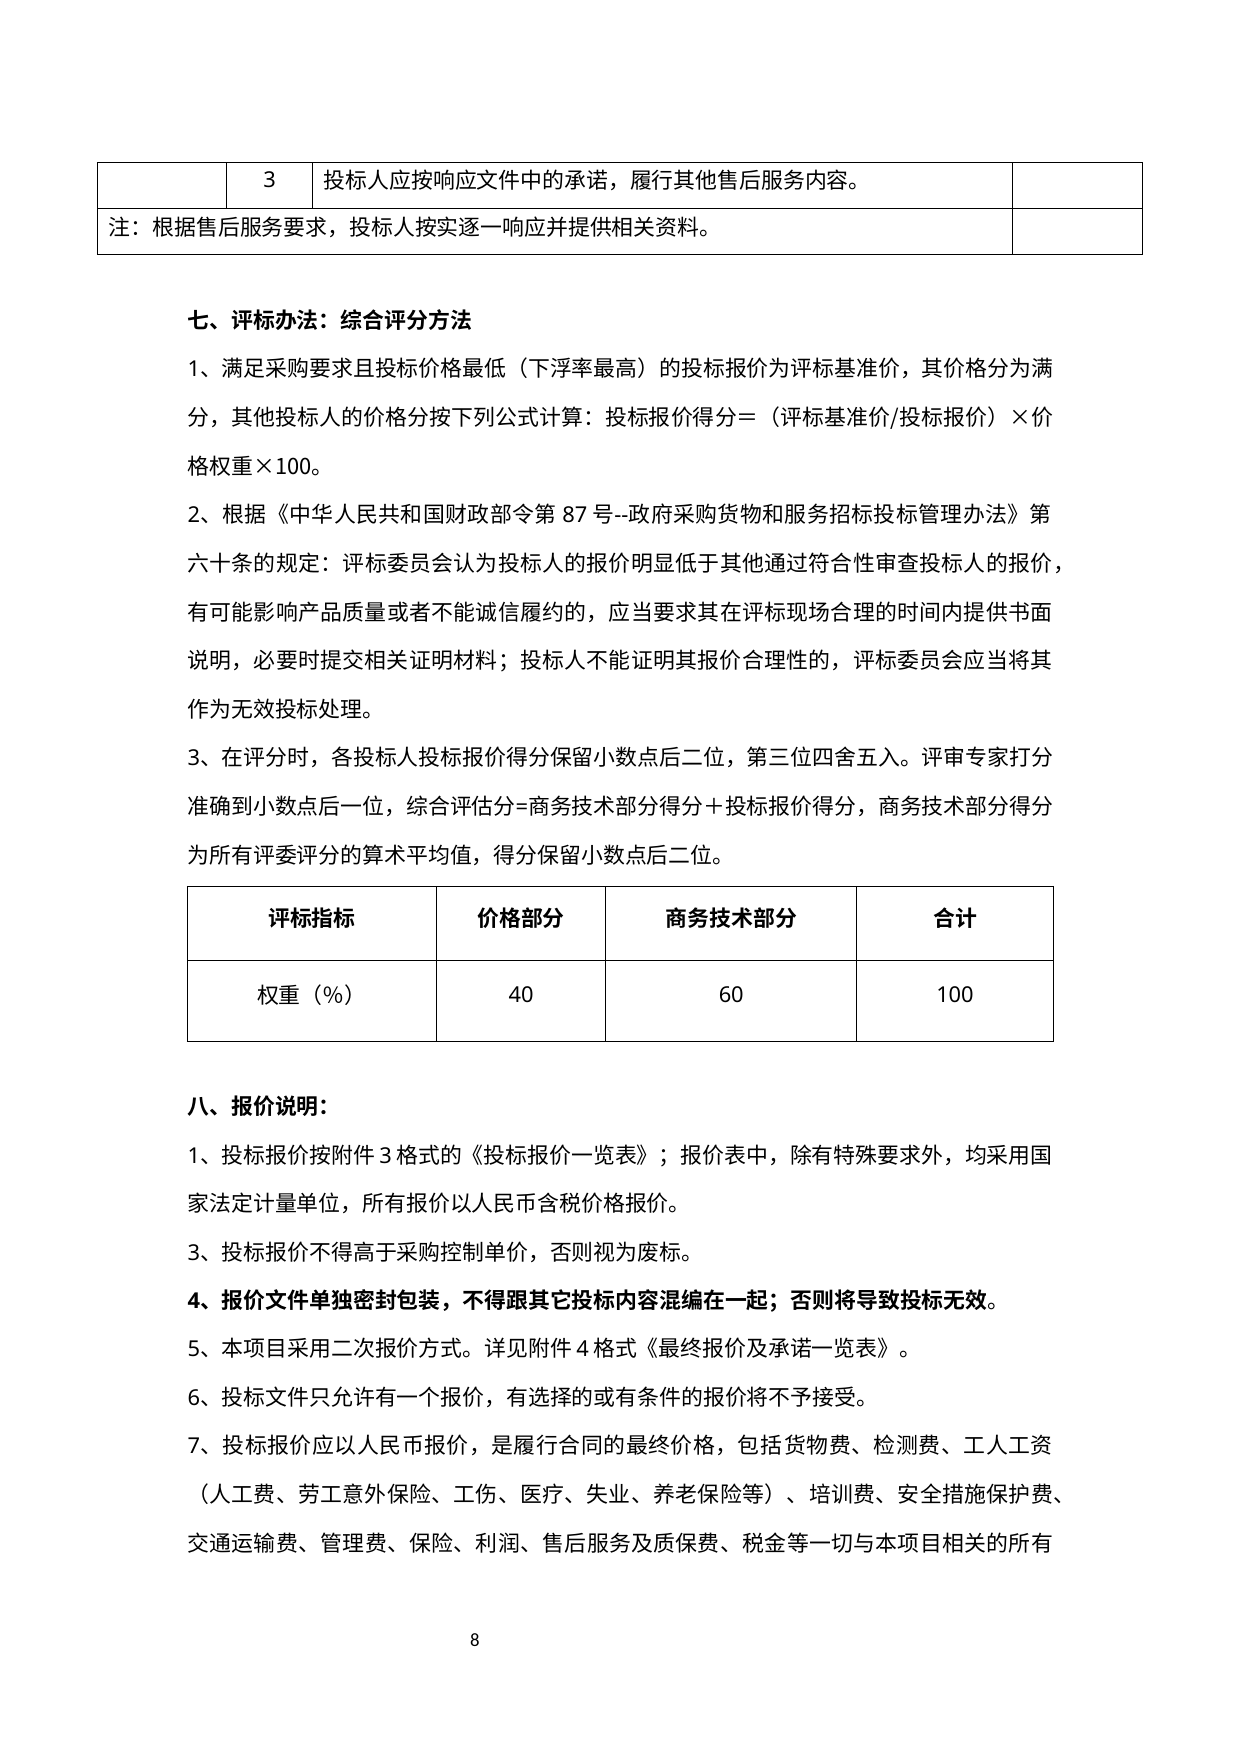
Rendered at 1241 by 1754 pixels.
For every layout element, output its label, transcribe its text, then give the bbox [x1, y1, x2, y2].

table_cell 注：根据售后服务要求，投标人按实逐一响应并提供相关资料。 [98, 209, 1012, 254]
table_cell 40 [437, 961, 605, 1041]
table_cell 100 [857, 961, 1053, 1041]
table_header 合计 [857, 887, 1053, 959]
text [187, 1428, 1053, 1558]
table_cell [1013, 163, 1142, 208]
text 3、投标报价不得高于采购控制单价，否则视为废标。 [187, 1234, 1053, 1267]
table_cell [98, 163, 226, 208]
table_header 评标指标 [188, 887, 436, 959]
text 七、评标办法：综合评分方法 [187, 302, 1053, 335]
text 3、在评分时，各投标人投标报价得分保留小数点后二位，第三位四舍五入。评审专家打分准确到小数点后一位，综合评估分=商务技术部分得分＋投标报价得分，商务技术部分得分为所有评委评分的算术平均值，得分保留小数点后二位。 [187, 740, 1053, 870]
table_cell 权重（％） [188, 961, 436, 1041]
table_cell 3 [227, 163, 312, 208]
table_cell 投标人应按响应文件中的承诺，履行其他售后服务内容。 [313, 163, 1012, 208]
text 2、根据《中华人民共和国财政部令第87号--政府采购货物和服务招标投标管理办法》第六十条的规定：评标委员会认为投标人的报价明显低于其他通过符合性审查投标人的报价，有可能影响产品质量或者不能诚信履约的，应当要求其在评标现场合理的时间内提供书面说明，必要时提交相关证明材料；投标人不能证明其报价合理性的，评标委员会应当将其作为无效投标处理。 [187, 497, 1053, 724]
table_cell 60 [606, 961, 856, 1041]
text 1、满足采购要求且投标价格最低（下浮率最高）的投标报价为评标基准价，其价格分为满分，其他投标人的价格分按下列公式计算：投标报价得分＝（评标基准价/投标报价）×价格权重×100。 [187, 351, 1053, 481]
table_header 商务技术部分 [606, 887, 856, 959]
text 八、报价说明： [187, 1089, 1053, 1121]
table_cell [1013, 209, 1142, 254]
text 5、本项目采用二次报价方式。详见附件4格式《最终报价及承诺一览表》。 [187, 1331, 1053, 1363]
text 4、报价文件单独密封包装，不得跟其它投标内容混编在一起；否则将导致投标无效。 [187, 1283, 1053, 1315]
text 6、投标文件只允许有一个报价，有选择的或有条件的报价将不予接受。 [187, 1379, 1053, 1412]
table_header 价格部分 [437, 887, 605, 959]
text 1、投标报价按附件3格式的《投标报价一览表》；报价表中，除有特殊要求外，均采用国家法定计量单位，所有报价以人民币含税价格报价。 [187, 1137, 1053, 1218]
